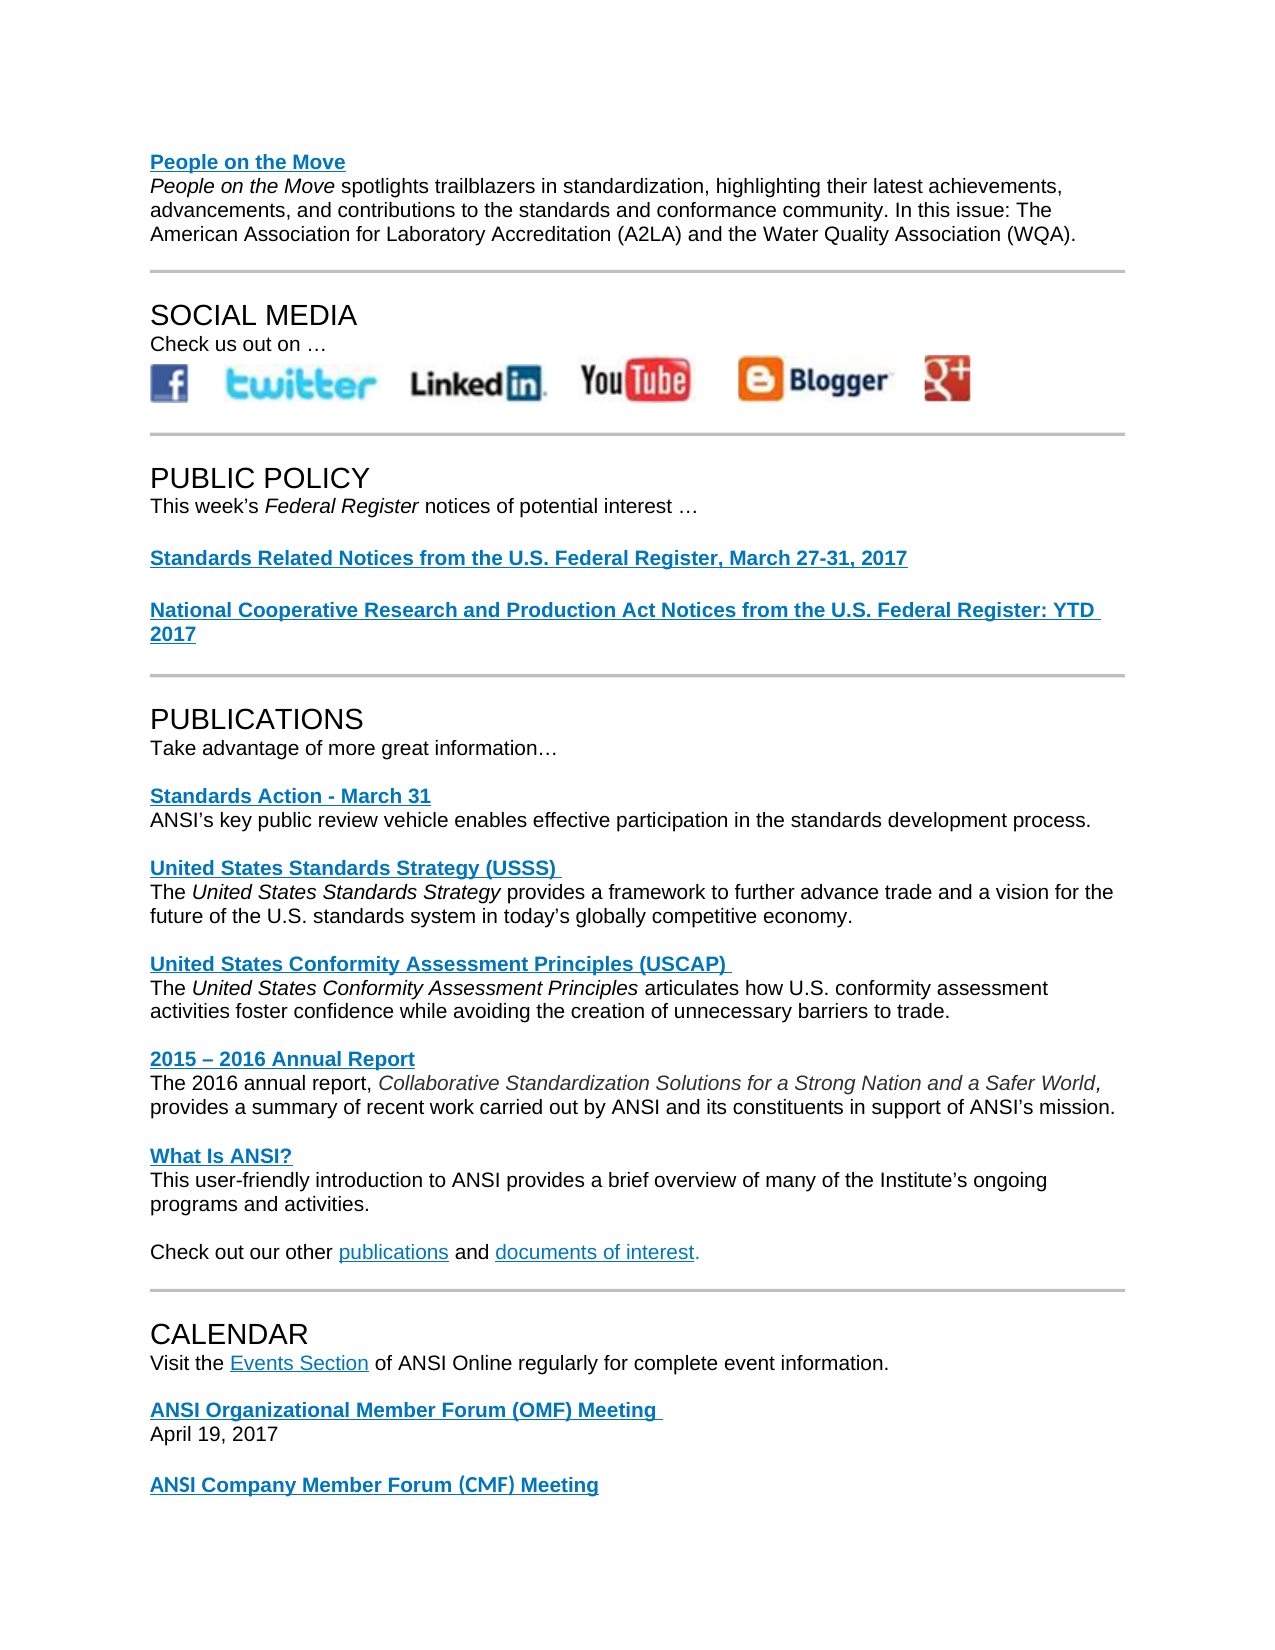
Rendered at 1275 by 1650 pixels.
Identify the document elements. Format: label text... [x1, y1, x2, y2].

text Standards Related Notices from the U.S. Federal Register, March 27-31, 2017 [150, 546, 1125, 570]
text Standards Action - March 31 [150, 784, 1125, 808]
picture [924, 355, 972, 403]
text National Cooperative Research and Production Act Notices from the U.S. Federal Register: YTD 2017 [150, 598, 1125, 646]
text 2015 – 2016 Annual Report The 2016 annual report, Collaborative Standardization Solutions for a Strong Nation and a Safer World, provides a summary of recent work carried out by ANSI and its constituents in support of ANSI’s mission. [150, 1047, 1125, 1119]
text CALENDAR [150, 1317, 1125, 1350]
text People on the Move spotlights trailblazers in standardization, highlighting their latest achievements, advancements, and contributions to the standards and conformance community. In this issue: The American Association for Laboratory Accreditation (A2LA) and the Water Quality Association (WQA). [150, 174, 1125, 246]
text United States Conformity Assessment Principles (USCAP) The United States Conformity Assessment Principles articulates how U.S. conformity assessment activities foster confidence while avoiding the creation of unnecessary barriers to trade. [150, 951, 1125, 1023]
text Check us out on … [150, 331, 1125, 355]
text April 19, 2017 [150, 1422, 1125, 1446]
text United States Standards Strategy (USSS) The United States Standards Strategy provides a framework to further advance trade and a vision for the future of the U.S. standards system in today’s globally competitive economy. [150, 856, 1125, 927]
picture [410, 364, 550, 403]
text ANSI Organizational Member Forum (OMF) Meeting [150, 1398, 1125, 1422]
picture [577, 355, 697, 403]
text ANSI Company Member Forum (CMF) Meeting [150, 1470, 1125, 1498]
picture [150, 364, 189, 403]
text People on the Move [150, 150, 1125, 174]
picture [737, 355, 897, 403]
text PUBLIC POLICY [150, 461, 1125, 494]
picture [223, 364, 382, 403]
text ANSI’s key public review vehicle enables effective participation in the standards development process. [150, 808, 1125, 832]
text What Is ANSI? This user-friendly introduction to ANSI provides a brief overview of many of the Institute’s ongoing programs and activities. Check out our other publications and documents of interest. [150, 1144, 1125, 1264]
text This week’s Federal Register notices of potential interest … [150, 494, 1125, 518]
text SOCIAL MEDIA [150, 298, 1125, 331]
text Visit the Events Section of ANSI Online regularly for complete event information. [150, 1350, 1125, 1374]
text Take advantage of more great information… [150, 736, 1125, 760]
text PUBLICATIONS [150, 702, 1125, 736]
